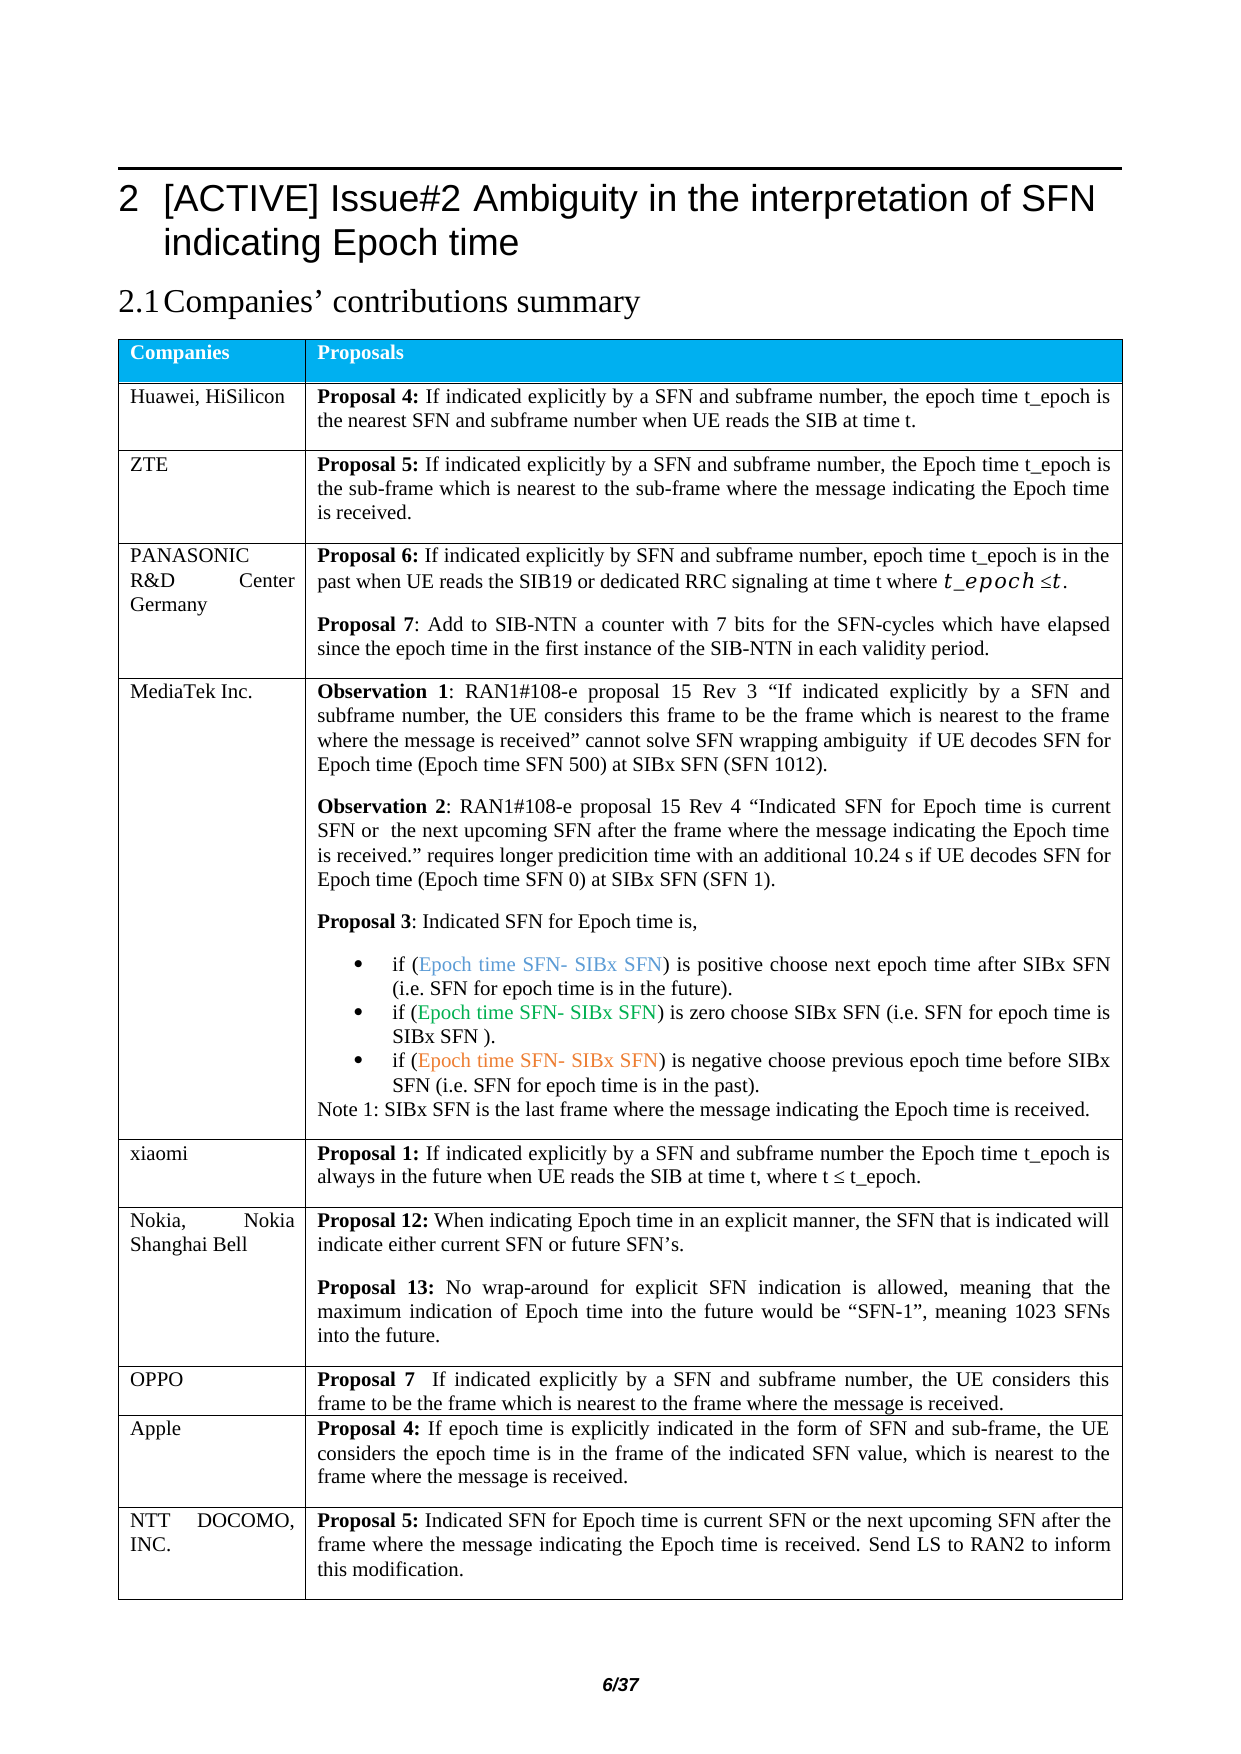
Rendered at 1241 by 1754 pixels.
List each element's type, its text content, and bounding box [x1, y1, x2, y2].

table_cell PANASONIC R&D Center Germany [119, 544, 305, 678]
table_header Companies [119, 340, 305, 382]
subtitle [ACTIVE] Issue#2 Ambiguity in the interpretation of SFN indicating Epoch time [118, 170, 1122, 263]
table_cell Proposal 5: If indicated explicitly by a SFN and subframe number, the Epoch time t_epoch is the sub-frame which is nearest to the sub-frame where the message indicating the Epoch time is received. [306, 451, 1122, 542]
table_cell Apple [119, 1416, 305, 1507]
table_header Proposals [306, 340, 1122, 382]
table_cell Proposal 7 If indicated explicitly by a SFN and subframe number, the UE considers this frame to be the frame which is nearest to the frame where the message is received. [306, 1367, 1122, 1415]
table_cell Nokia, Nokia Shanghai Bell [119, 1208, 305, 1366]
table_cell Proposal 6: If indicated explicitly by SFN and subframe number, epoch time t_epoch is in the past when UE reads the SIB19 or dedicated RRC signaling at time t where 𝑡_𝑒𝑝𝑜𝑐ℎ ≤𝑡. Proposal 7: Add to SIB-NTN a counter with 7 bits for the SFN-cycles which have elapsed since the epoch time in the first instance of the SIB-NTN in each validity period. [306, 544, 1122, 678]
table_cell xiaomi [119, 1140, 305, 1207]
table_cell ZTE [119, 451, 305, 542]
subtitle Companies’ contributions summary [118, 282, 1122, 320]
table_cell Observation 1: RAN1#108-e proposal 15 Rev 3 “If indicated explicitly by a SFN and subframe number, the UE considers this frame to be the frame which is nearest to the frame where the message is received” cannot solve SFN wrapping ambiguity if UE decodes SFN for Epoch time (Epoch time SFN 500) at SIBx SFN (SFN 1012). Observation 2: RAN1#108-e proposal 15 Rev 4 “Indicated SFN for Epoch time is current SFN or the next upcoming SFN after the frame where the message indicating the Epoch time is received.” requires longer predicition time with an additional 10.24 s if UE decodes SFN for Epoch time (Epoch time SFN 0) at SIBx SFN (SFN 1). Proposal 3: Indicated SFN for Epoch time is, if (Epoch time SFN- SIBx SFN) is positive choose next epoch time after SIBx SFN (i.e. SFN for epoch time is in the future). if (Epoch time SFN- SIBx SFN) is zero choose SIBx SFN (i.e. SFN for epoch time is SIBx SFN ). if (Epoch time SFN- SIBx SFN) is negative choose previous epoch time before SIBx SFN (i.e. SFN for epoch time is in the past). Note 1: SIBx SFN is the last frame where the message indicating the Epoch time is received. [306, 679, 1122, 1139]
table_cell Proposal 1: If indicated explicitly by a SFN and subframe number the Epoch time t_epoch is always in the future when UE reads the SIB at time t, where t ≤ t_epoch. [306, 1140, 1122, 1207]
table_cell Proposal 5: Indicated SFN for Epoch time is current SFN or the next upcoming SFN after the frame where the message indicating the Epoch time is received. Send LS to RAN2 to inform this modification. [306, 1508, 1122, 1599]
table_cell Proposal 4: If epoch time is explicitly indicated in the form of SFN and sub-frame, the UE considers the epoch time is in the frame of the indicated SFN value, which is nearest to the frame where the message is received. [306, 1416, 1122, 1507]
table_cell Proposal 12: When indicating Epoch time in an explicit manner, the SFN that is indicated will indicate either current SFN or future SFN’s. Proposal 13: No wrap-around for explicit SFN indication is allowed, meaning that the maximum indication of Epoch time into the future would be “SFN-1”, meaning 1023 SFNs into the future. [306, 1208, 1122, 1366]
table_cell OPPO [119, 1367, 305, 1415]
table_cell Proposal 4: If indicated explicitly by a SFN and subframe number, the epoch time t_epoch is the nearest SFN and subframe number when UE reads the SIB at time t. [306, 384, 1122, 450]
table_cell MediaTek Inc. [119, 679, 305, 1139]
table_cell Huawei, HiSilicon [119, 384, 305, 450]
table_cell NTT DOCOMO, INC. [119, 1508, 305, 1599]
